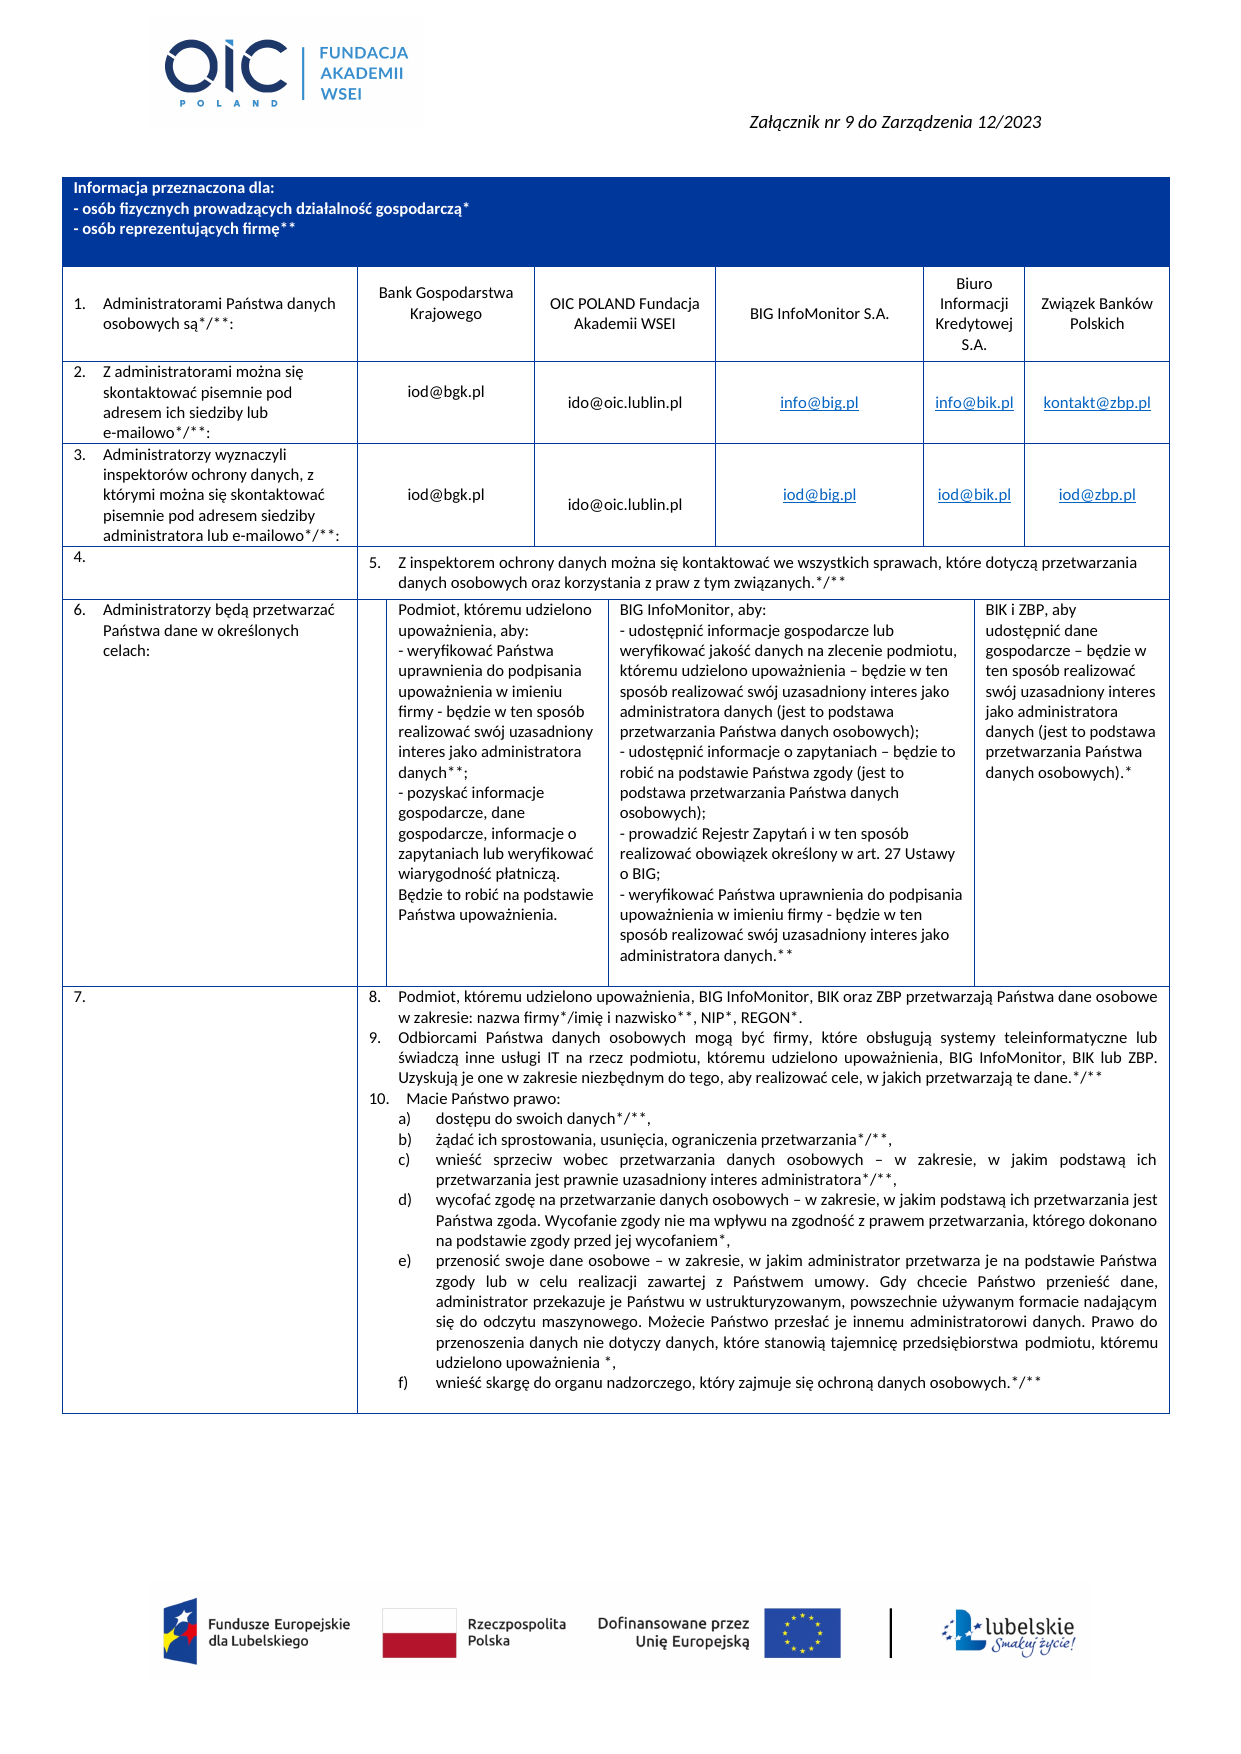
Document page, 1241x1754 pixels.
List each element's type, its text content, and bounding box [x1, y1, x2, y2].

table_cell kontakt@zbp.pl [1025, 362, 1169, 443]
table_cell Z inspektorem ochrony danych można się kontaktować we wszystkich sprawach, które dotyczą przetwarzania danych osobowych oraz korzystania z praw z tym związanych.*/** [358, 547, 1169, 598]
table_cell iod@big.pl [716, 444, 923, 546]
picture [147, 17, 425, 129]
table_cell Bank Gospodarstwa Krajowego [358, 267, 534, 361]
table_cell [358, 600, 386, 986]
table_cell Związek Banków Polskich [1025, 267, 1169, 361]
table_cell Administratorzy wyznaczyli inspektorów ochrony danych, z którymi można się skontaktować pisemnie pod adresem siedziby administratora lub e-mailowo*/**: [63, 444, 357, 546]
table_cell [63, 547, 357, 598]
table_cell BIK i ZBP, aby udostępnić dane gospodarcze – będzie w ten sposób realizować swój uzasadniony interes jako administratora danych (jest to podstawa przetwarzania Państwa danych osobowych).* [975, 600, 1169, 986]
table_cell info@bik.pl [924, 362, 1024, 443]
table_cell Administratorzy będą przetwarzać Państwa dane w określonych celach: [63, 600, 357, 986]
table_cell BIG InfoMonitor S.A. [716, 267, 923, 361]
table_cell iod@bgk.pl [358, 444, 534, 546]
table_cell Z administratorami można się skontaktować pisemnie pod adresem ich siedziby lub e-mailowo*/**: [63, 362, 357, 443]
table_cell Administratorami Państwa danych osobowych są*/**: [63, 267, 357, 361]
table_cell iod@zbp.pl [1025, 444, 1169, 546]
table_cell ido@oic.lublin.pl [535, 362, 715, 443]
picture [147, 1581, 1093, 1681]
table_cell Podmiot, któremu udzielono upoważnienia, aby: - weryfikować Państwa uprawnienia do podpisania upoważnienia w imieniu firmy - będzie w ten sposób realizować swój uzasadniony interes jako administratora danych**; - pozyskać informacje gospodarcze, dane gospodarcze, informacje o zapytaniach lub weryfikować wiarygodność płatniczą. Będzie to robić na podstawie Państwa upoważnienia. [387, 600, 608, 986]
table_cell Biuro Informacji Kredytowej S.A. [924, 267, 1024, 361]
table_cell iod@bik.pl [924, 444, 1024, 546]
table_cell OIC POLAND Fundacja Akademii WSEI [535, 267, 715, 361]
table_cell iod@bgk.pl [358, 362, 534, 443]
table_cell info@big.pl [716, 362, 923, 443]
table_cell ido@oic.lublin.pl [535, 444, 715, 546]
table_cell Podmiot, któremu udzielono upoważnienia, BIG InfoMonitor, BIK oraz ZBP przetwarzają Państwa dane osobowe w zakresie: nazwa firmy*/imię i nazwisko**, NIP*, REGON*. Odbiorcami Państwa danych osobowych mogą być firmy, które obsługują systemy teleinformatyczne lub świadczą inne usługi IT na rzecz podmiotu, któremu udzielono upoważnienia, BIG InfoMonitor, BIK lub ZBP. Uzyskują je one w zakresie niezbędnym do tego, aby realizować cele, w jakich przetwarzają te dane.*/** Macie Państwo prawo: dostępu do swoich danych*/**, żądać ich sprostowania, usunięcia, ograniczenia przetwarzania*/**, wnieść sprzeciw wobec przetwarzania danych osobowych – w zakresie, w jakim podstawą ich przetwarzania jest prawnie uzasadniony interes administratora*/**, wycofać zgodę na przetwarzanie danych osobowych – w zakresie, w jakim podstawą ich przetwarzania jest Państwa zgoda. Wycofanie zgody nie ma wpływu na zgodność z prawem przetwarzania, którego dokonano na podstawie zgody przed jej wycofaniem*, przenosić swoje dane osobowe – w zakresie, w jakim administrator przetwarza je na podstawie Państwa zgody lub w celu realizacji zawartej z Państwem umowy. Gdy chcecie Państwo przenieść dane, administrator przekazuje je Państwu w ustrukturyzowanym, powszechnie używanym formacie nadającym się do odczytu maszynowego. Możecie Państwo przesłać je innemu administratorowi danych. Prawo do przenoszenia danych nie dotyczy danych, które stanowią tajemnicę przedsiębiorstwa podmiotu, któremu udzielono upoważnienia *, wnieść skargę do organu nadzorczego, który zajmuje się ochroną danych osobowych.*/** [358, 987, 1169, 1413]
table_cell [63, 987, 357, 1413]
table_header Informacja przeznaczona dla: - osób fizycznych prowadzących działalność gospodarczą* - osób reprezentujących firmę** [63, 178, 1169, 266]
table_cell BIG InfoMonitor, aby: - udostępnić informacje gospodarcze lub weryfikować jakość danych na zlecenie podmiotu, któremu udzielono upoważnienia – będzie w ten sposób realizować swój uzasadniony interes jako administratora danych (jest to podstawa przetwarzania Państwa danych osobowych); - udostępnić informacje o zapytaniach – będzie to robić na podstawie Państwa zgody (jest to podstawa przetwarzania Państwa danych osobowych); - prowadzić Rejestr Zapytań i w ten sposób realizować obowiązek określony w art. 27 Ustawy o BIG; - weryfikować Państwa uprawnienia do podpisania upoważnienia w imieniu firmy - będzie w ten sposób realizować swój uzasadniony interes jako administratora danych.** [609, 600, 974, 986]
